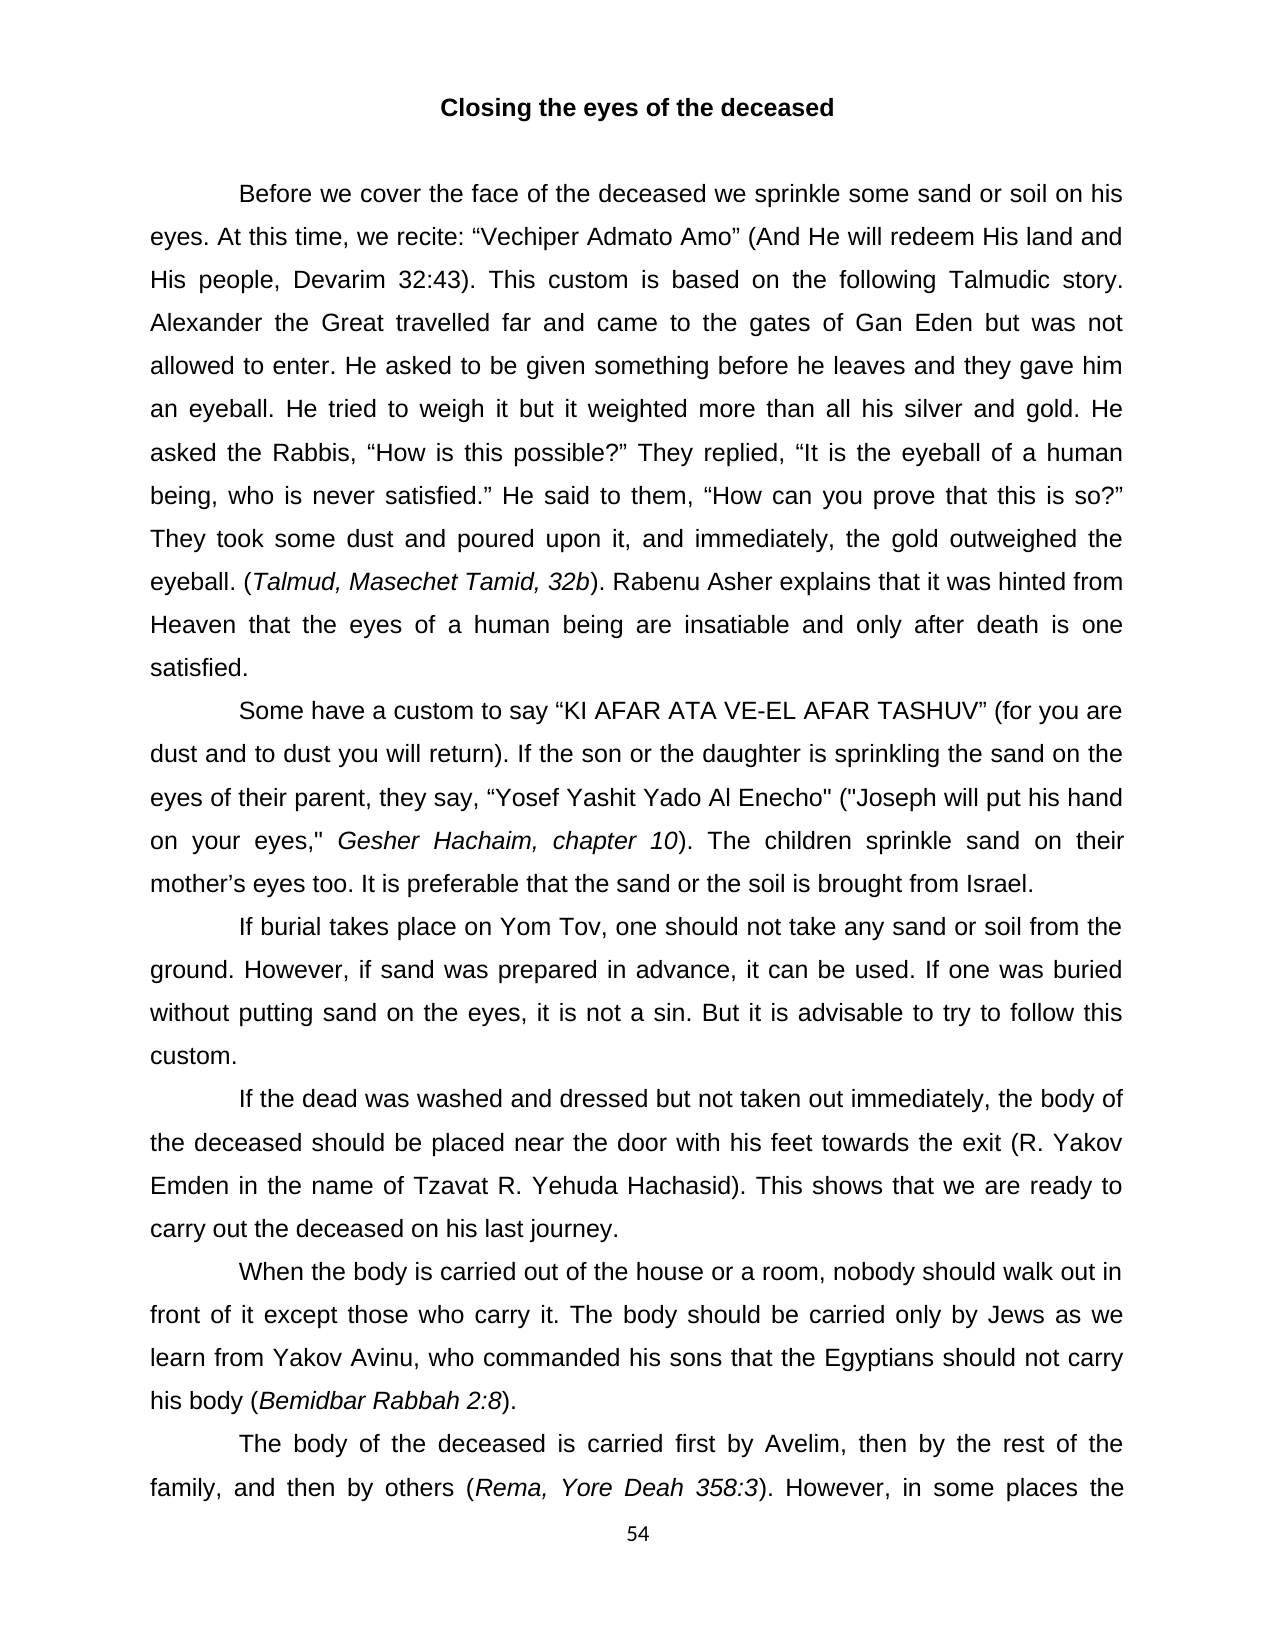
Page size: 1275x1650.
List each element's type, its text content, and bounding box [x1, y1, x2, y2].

text If the dead was washed and dressed but not taken out immediately, the body of the deceased should be placed near the door with his feet towards the exit (R. Yakov Emden in the name of Tzavat R. Yehuda Hachasid). This shows that we are ready to carry out the deceased on his last journey. [150, 1084, 1125, 1243]
text Some have a custom to say “KI AFAR ATA VE-EL AFAR TASHUV” (for you are dust and to dust you will return). If the son or the daughter is sprinkling the sand on the eyes of their parent, they say, “Yosef Yashit Yado Al Enecho" ("Joseph will put his hand on your eyes," Gesher Hachaim, chapter 10). The children sprinkle sand on their mother’s eyes too. It is preferable that the sand or the soil is brought from Israel. [150, 696, 1125, 898]
text If burial takes place on Yom Tov, one should not take any sand or soil from the ground. However, if sand was prepared in advance, it can be used. If one was buried without putting sand on the eyes, it is not a sin. But it is advisable to try to follow this custom. [150, 912, 1125, 1070]
text Closing the eyes of the deceased [150, 93, 1125, 121]
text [150, 1429, 1125, 1501]
text Before we cover the face of the deceased we sprinkle some sand or soil on his eyes. At this time, we recite: “Vechiper Admato Amo” (And He will redeem His land and His people, Devarim 32:43). This custom is based on the following Talmudic story. Alexander the Great travelled far and came to the gates of Gan Eden but was not allowed to enter. He asked to be given something before he leaves and they gave him an eyeball. He tried to weigh it but it weighted more than all his silver and gold. He asked the Rabbis, “How is this possible?” They replied, “It is the eyeball of a human being, who is never satisfied.” He said to them, “How can you prove that this is so?” They took some dust and poured upon it, and immediately, the gold outweighed the eyeball. (Talmud, Masechet Tamid, 32b). Rabenu Asher explains that it was hinted from Heaven that the eyes of a human being are insatiable and only after death is one satisfied. [150, 179, 1125, 682]
text When the body is carried out of the house or a room, nobody should walk out in front of it except those who carry it. The body should be carried only by Jews as we learn from Yakov Avinu, who commanded his sons that the Egyptians should not carry his body (Bemidbar Rabbah 2:8). [150, 1257, 1125, 1415]
